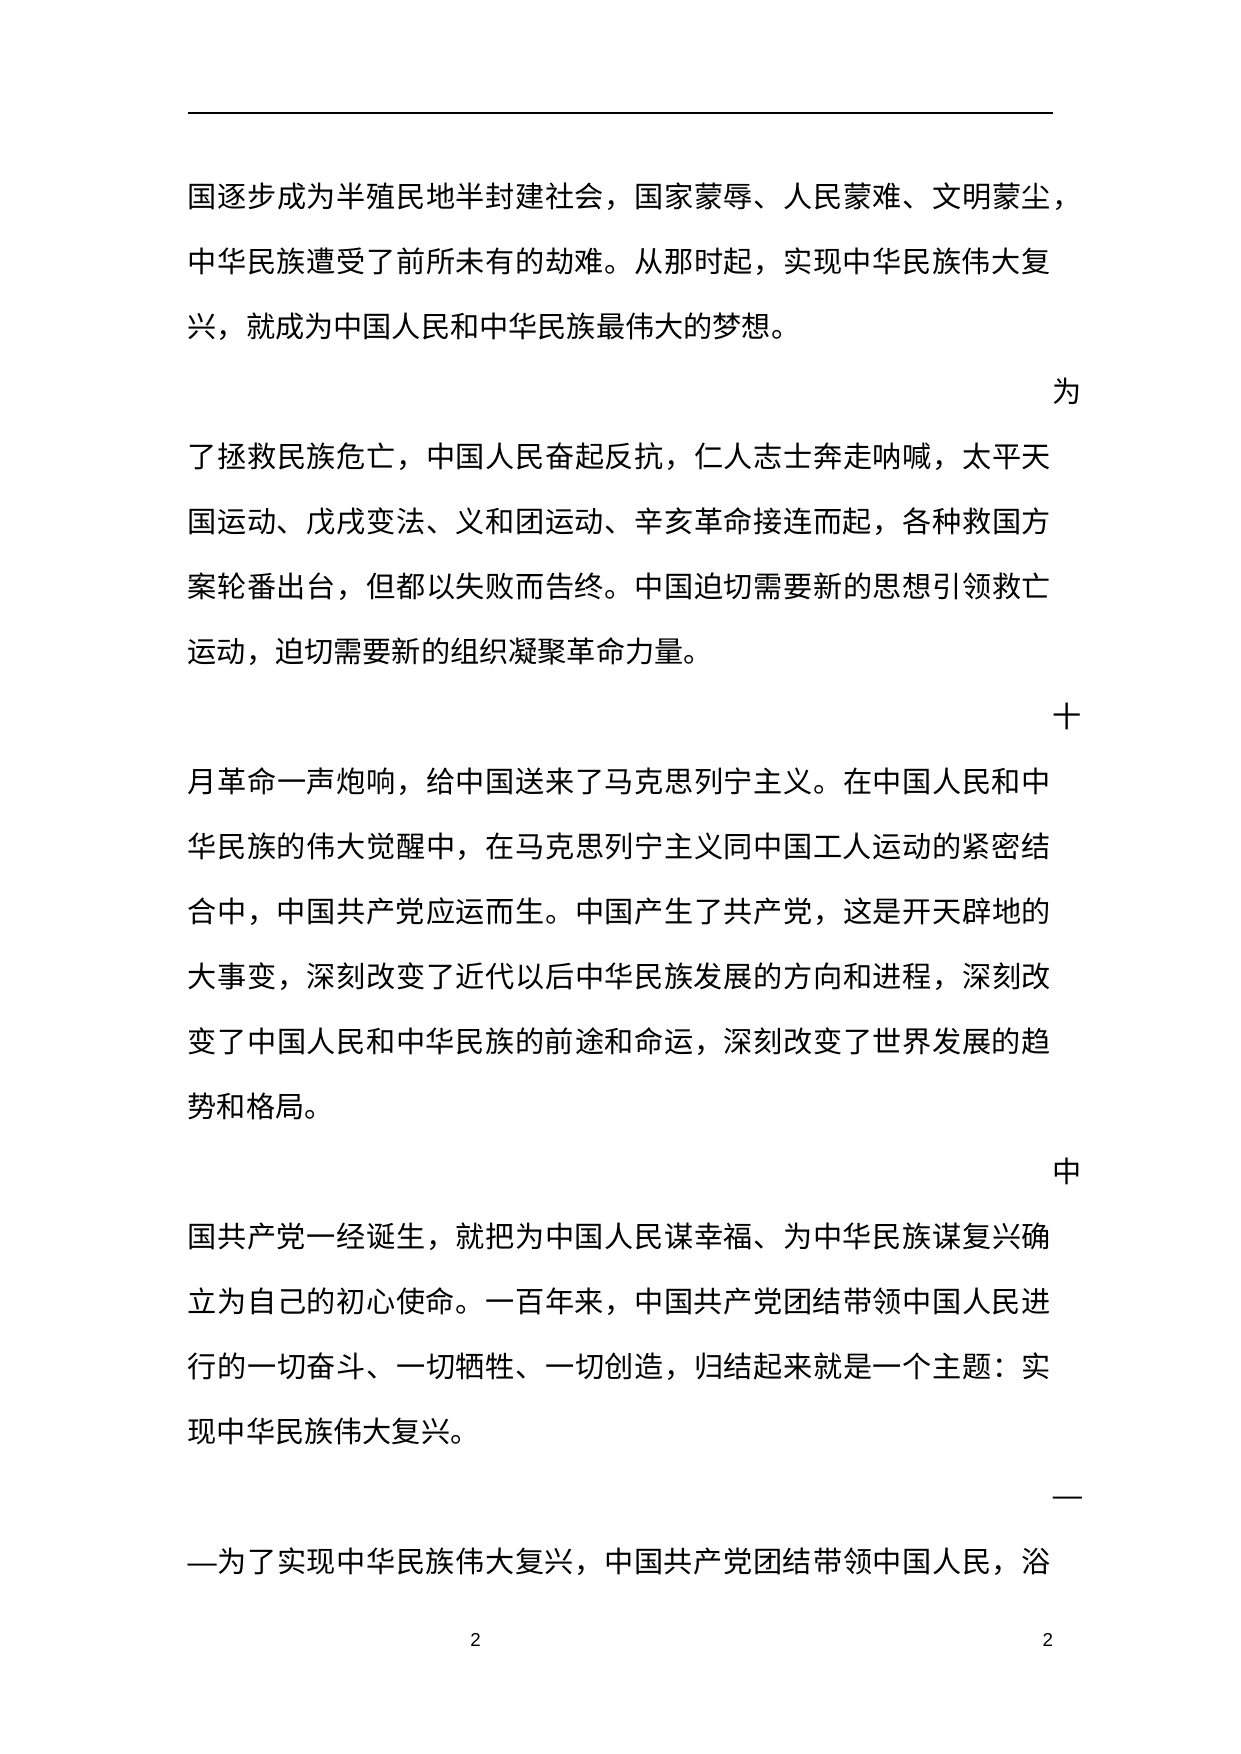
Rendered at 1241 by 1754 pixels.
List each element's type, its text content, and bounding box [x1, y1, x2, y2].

text 为了拯救民族危亡，中国人民奋起反抗，仁人志士奔走呐喊，太平天国运动、戊戌变法、义和团运动、辛亥革命接连而起，各种救国方案轮番出台，但都以失败而告终。中国迫切需要新的思想引领救亡运动，迫切需要新的组织凝聚革命力量。 [187, 357, 1053, 682]
text 十月革命一声炮响，给中国送来了马克思列宁主义。在中国人民和中华民族的伟大觉醒中，在马克思列宁主义同中国工人运动的紧密结合中，中国共产党应运而生。中国产生了共产党，这是开天辟地的大事变，深刻改变了近代以后中华民族发展的方向和进程，深刻改变了中国人民和中华民族的前途和命运，深刻改变了世界发展的趋势和格局。 [187, 682, 1053, 1137]
text 中国共产党一经诞生，就把为中国人民谋幸福、为中华民族谋复兴确立为自己的初心使命。一百年来，中国共产党团结带领中国人民进行的一切奋斗、一切牺牲、一切创造，归结起来就是一个主题：实现中华民族伟大复兴。 [187, 1137, 1053, 1462]
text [187, 1462, 1053, 1592]
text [187, 162, 1053, 357]
